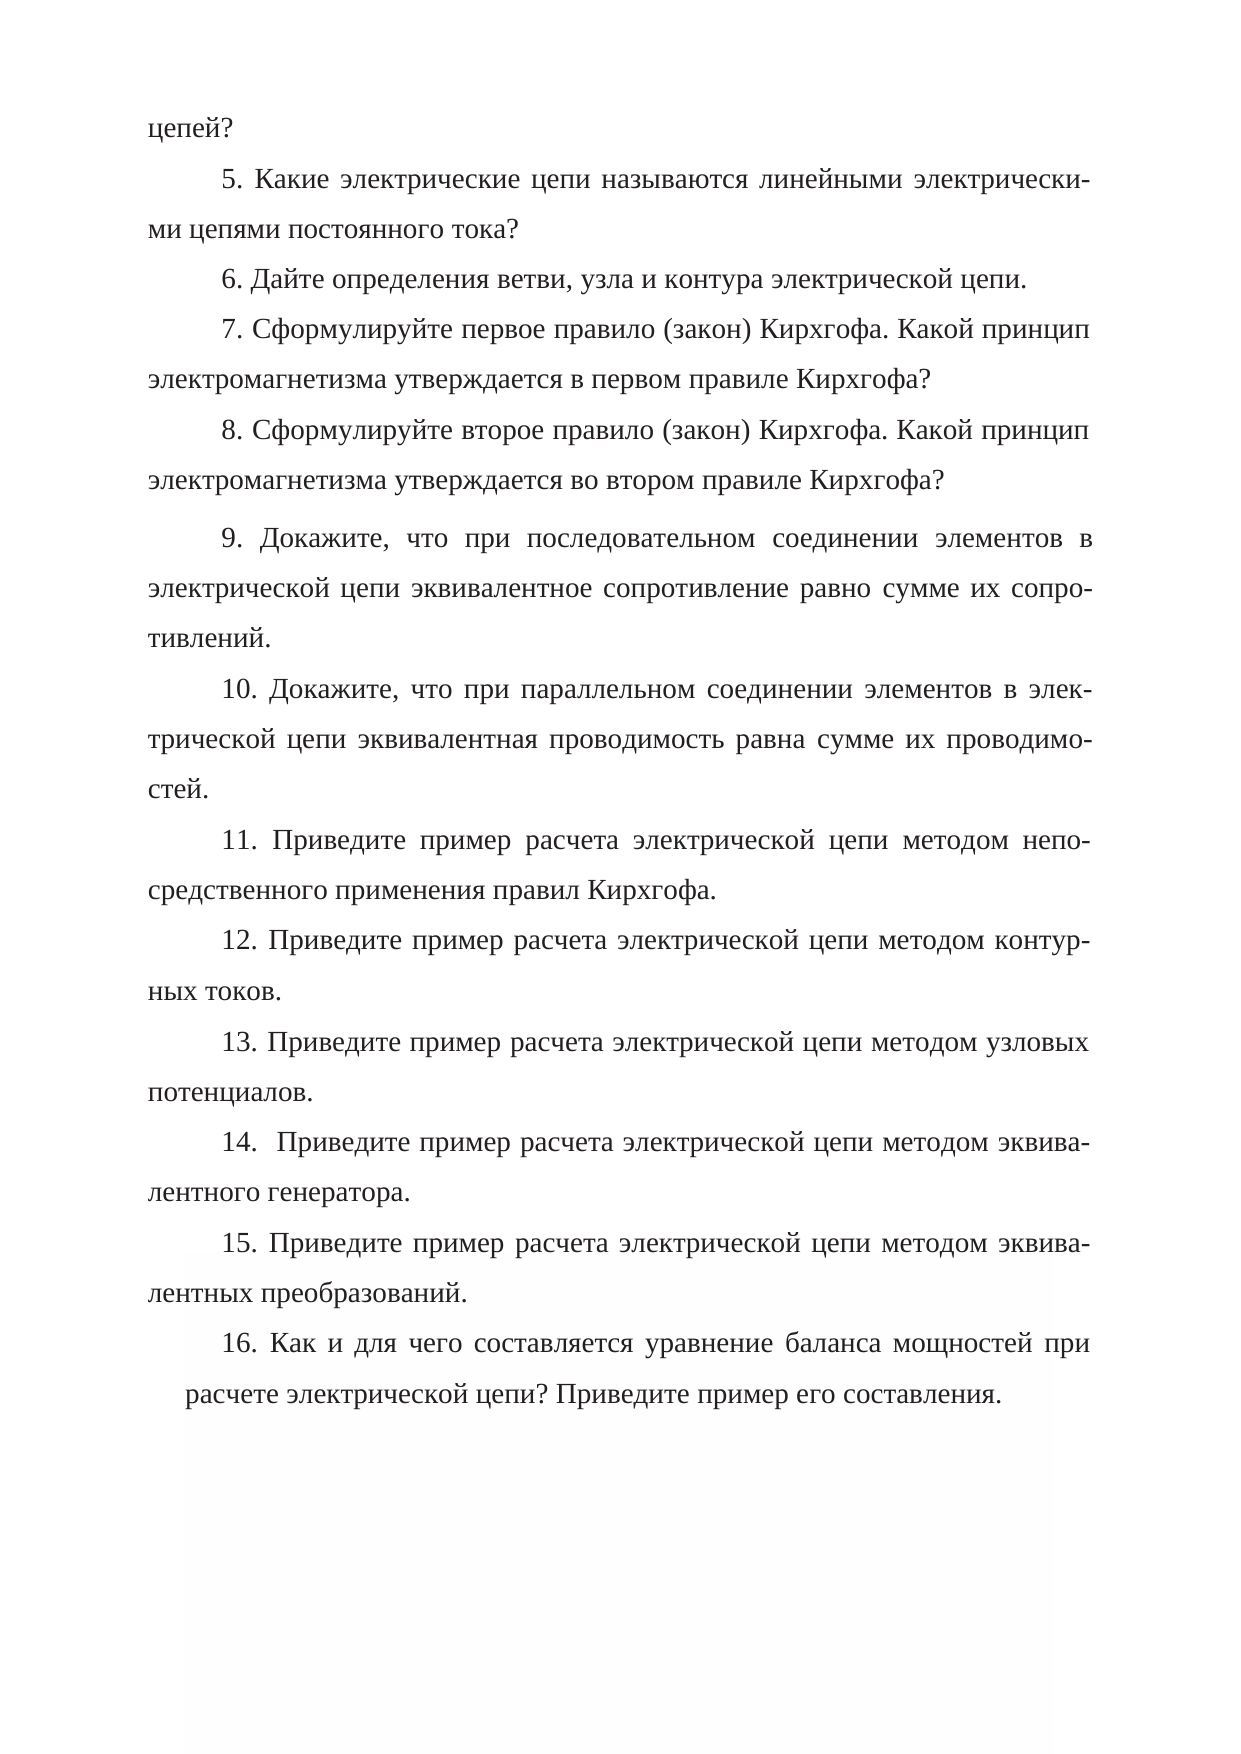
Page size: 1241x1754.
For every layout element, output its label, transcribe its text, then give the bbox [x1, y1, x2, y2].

list Как и для чего составляется уравнение баланса мощностей при расчете электрической цепи? Приведите пример его составления. [185, 1326, 1092, 1409]
list Дайте определения ветви, узла и контура электрической цепи. [221, 261, 1115, 295]
list Докажите, что при последовательном соединении элементов в электрической цепи эквивалентное сопротивление равно сумме их сопро- тивлений. [148, 520, 1093, 654]
list Докажите, что при параллельном соединении элементов в элек- трической цепи эквивалентная проводимость равна сумме их проводимо- стей. [148, 671, 1093, 805]
list Приведите пример расчета электрической цепи методом непо- средственного применения правил Кирхгофа. [148, 822, 1093, 906]
list Приведите пример расчета электрической цепи методом контур- ных токов. [148, 922, 1093, 1007]
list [148, 110, 1092, 144]
list Приведите пример расчета электрической цепи методом эквива- лентного генератора. [148, 1124, 1093, 1208]
list Сформулируйте второе правило (закон) Кирхгофа. Какой принцип электромагнетизма утверждается во втором правиле Кирхгофа? [148, 412, 1092, 496]
list Какие электрические цепи называются линейными электрически- ми цепями постоянного тока? [148, 161, 1093, 244]
list Сформулируйте первое правило (закон) Кирхгофа. Какой принцип электромагнетизма утверждается в первом правиле Кирхгофа? [148, 311, 1093, 395]
list Приведите пример расчета электрической цепи методом узловых потенциалов. [148, 1024, 1092, 1107]
list Приведите пример расчета электрической цепи методом эквива- лентных преобразований. [148, 1225, 1093, 1309]
